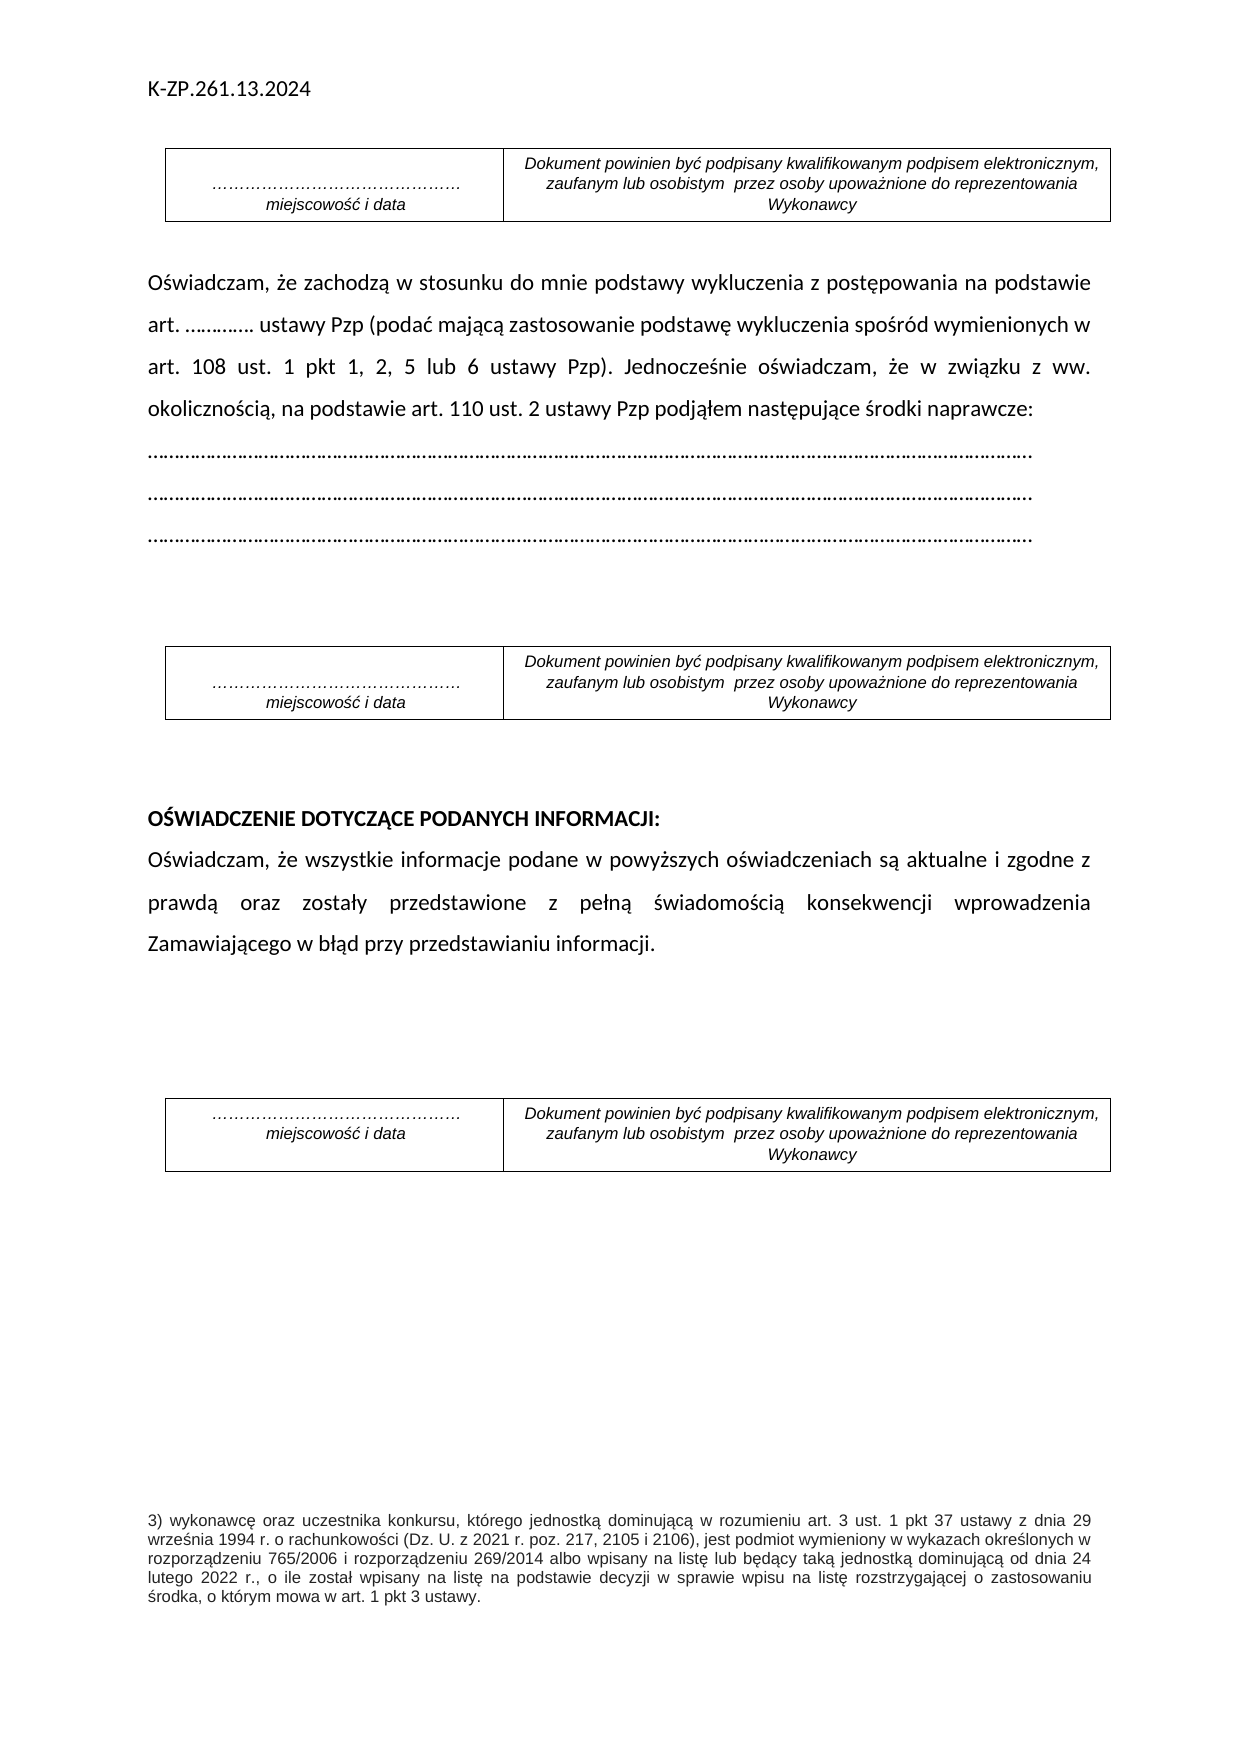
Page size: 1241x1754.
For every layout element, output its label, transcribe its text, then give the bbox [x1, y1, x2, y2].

table_header Dokument powinien być podpisany kwalifikowanym podpisem elektronicznym, zaufanym lub osobistym przez osoby upoważnione do reprezentowania Wykonawcy [504, 149, 1110, 221]
text Oświadczam, że zachodzą w stosunku do mnie podstawy wykluczenia z postępowania na podstawie art. …………. ustawy Pzp (podać mającą zastosowanie podstawę wykluczenia spośród wymienionych w art. 108 ust. 1 pkt 1, 2, 5 lub 6 ustawy Pzp). Jednocześnie oświadczam, że w związku z ww. okolicznością, na podstawie art. 110 ust. 2 ustawy Pzp podjąłem następujące środki naprawcze: [148, 268, 1092, 422]
table_header ……………………………………… miejscowość i data [166, 1099, 503, 1171]
text …………………………………………………………………………………………………………………………………………………… [148, 520, 1092, 548]
table_header ……………………………………… miejscowość i data [166, 647, 503, 719]
table_header Dokument powinien być podpisany kwalifikowanym podpisem elektronicznym, zaufanym lub osobistym przez osoby upoważnione do reprezentowania Wykonawcy [504, 647, 1110, 719]
table_header Dokument powinien być podpisany kwalifikowanym podpisem elektronicznym, zaufanym lub osobistym przez osoby upoważnione do reprezentowania Wykonawcy [504, 1099, 1110, 1171]
text …………………………………………………………………………………………………………………………………………………… [148, 478, 1092, 506]
table_header ……………………………………… miejscowość i data [166, 149, 503, 221]
text OŚWIADCZENIE DOTYCZĄCE PODANYCH INFORMACJI: [148, 804, 1092, 832]
text Oświadczam, że wszystkie informacje podane w powyższych oświadczeniach są aktualne i zgodne z prawdą oraz zostały przedstawione z pełną świadomością konsekwencji wprowadzenia Zamawiającego w błąd przy przedstawianiu informacji. [148, 846, 1092, 958]
text …………………………………………………………………………………………………………………………………………………… [148, 436, 1092, 464]
